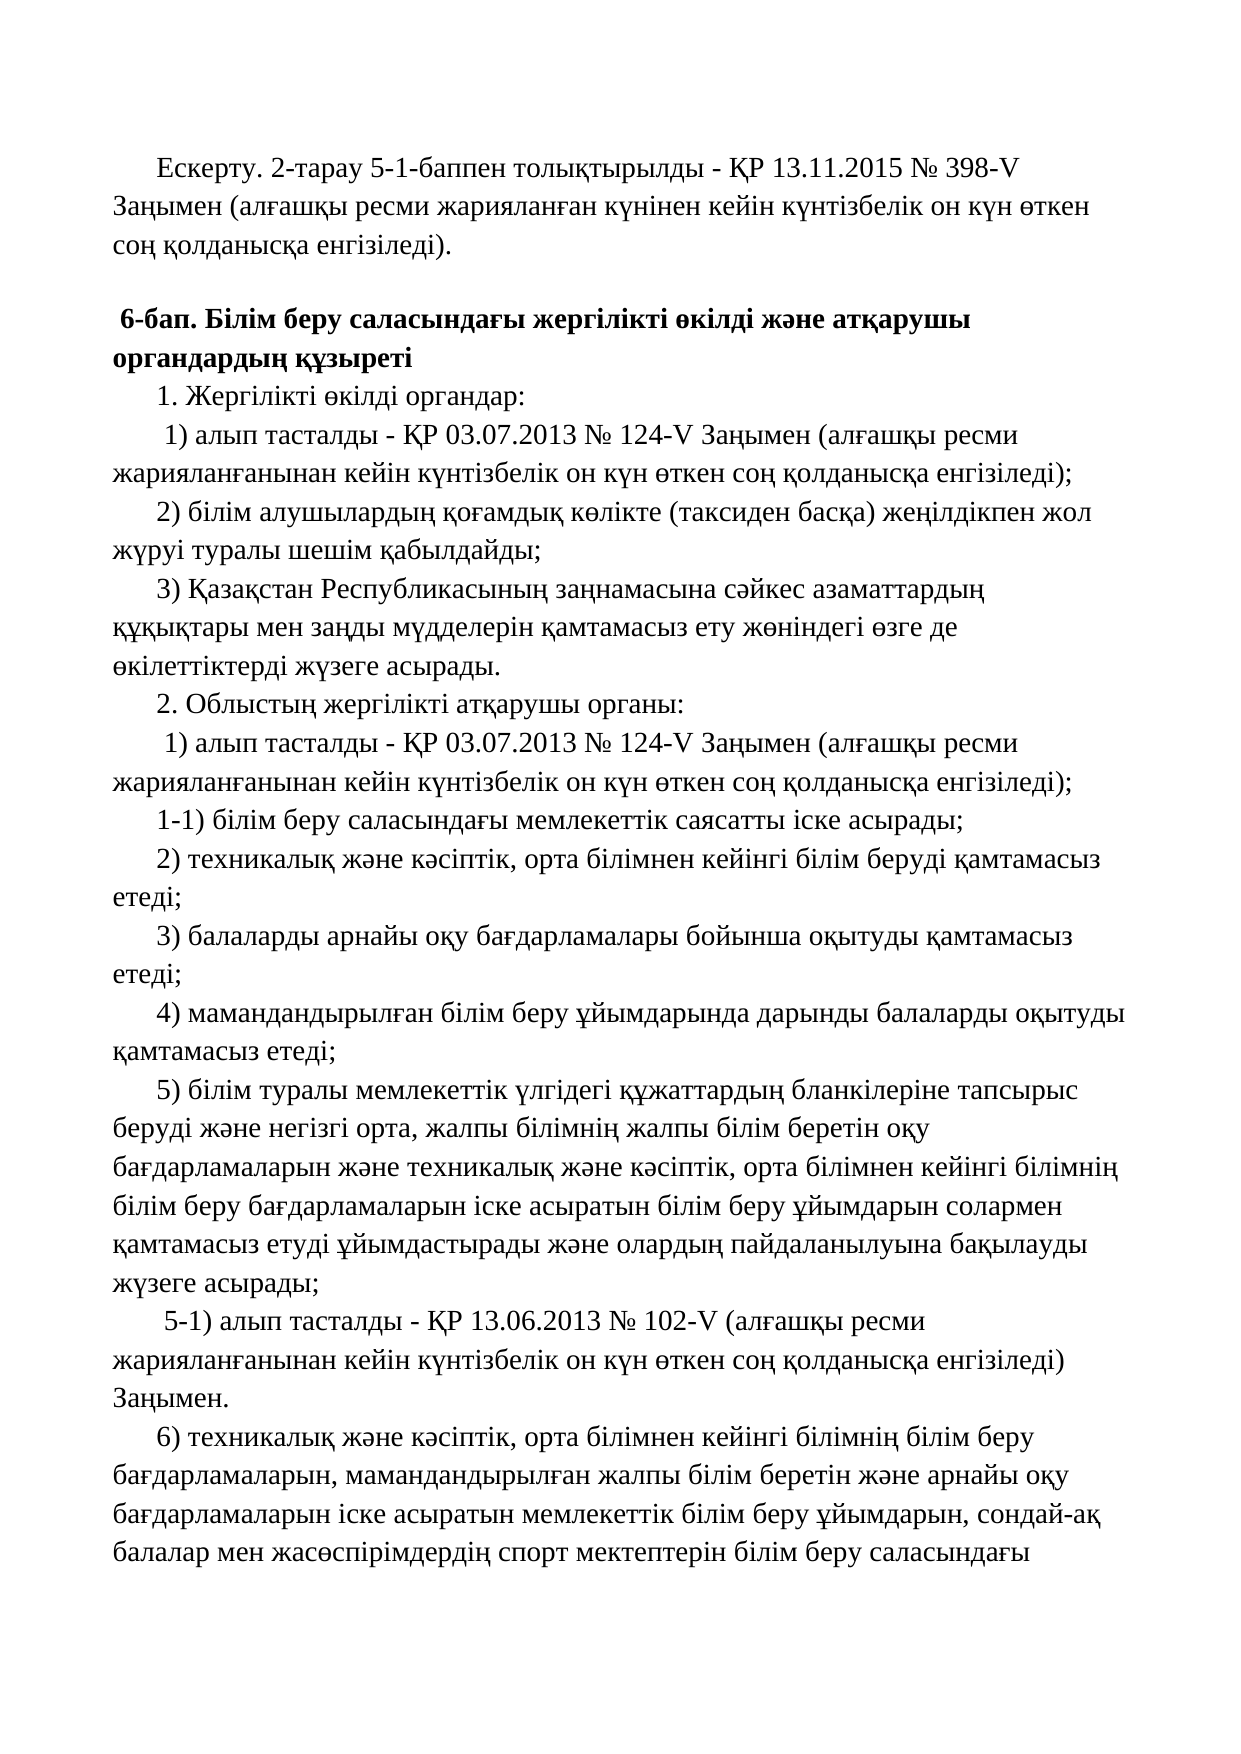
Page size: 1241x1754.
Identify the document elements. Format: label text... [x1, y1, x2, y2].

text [112, 1419, 1128, 1568]
text 1. Жергілікті өкілді органдар: [112, 378, 1128, 412]
text 1) алып тасталды - ҚР 03.07.2013 № 124-V Заңымен (алғашқы ресми жарияланғанынан кейін күнтізбелік он күн өткен соң қолданысқа енгізіледі); [112, 417, 1128, 489]
text 1) алып тасталды - ҚР 03.07.2013 № 124-V Заңымен (алғашқы ресми жарияланғанынан кейін күнтізбелік он күн өткен соң қолданысқа енгізіледі); [112, 725, 1128, 797]
text Ескерту. 2-тарау 5-1-баппен толықтырылды - ҚР 13.11.2015 № 398-V Заңымен (алғашқы ресми жарияланған күнінен кейін күнтізбелік он күн өткен соң қолданысқа енгізіледі). [112, 150, 1128, 297]
text 2. Облыстың жергілікті атқарушы органы: [112, 687, 1128, 720]
text 5) білім туралы мемлекеттік үлгідегі құжаттардың бланкілеріне тапсырыс беруді және негізгі орта, жалпы білімнің жалпы білім беретін оқу бағдарламаларын және техникалық және кәсіптік, орта білімнен кейінгі білімнің білім беру бағдарламаларын іске асыратын білім беру ұйымдарын солармен қамтамасыз етуді ұйымдастырады және олардың пайдаланылуына бақылауды жүзеге асырады; [112, 1072, 1128, 1298]
text 4) мамандандырылған білім беру ұйымдарында дарынды балаларды оқытуды қамтамасыз етеді; [112, 995, 1128, 1067]
text 3) Қазақстан Республикасының заңнамасына сәйкес азаматтардың құқықтары мен заңды мүдделерін қамтамасыз ету жөніндегі өзге де өкілеттіктерді жүзеге асырады. [112, 571, 1128, 682]
text 5-1) алып тасталды - ҚР 13.06.2013 № 102-V (алғашқы ресми жарияланғанынан кейін күнтізбелік он күн өткен соң қолданысқа енгізіледі) Заңымен. [112, 1303, 1128, 1414]
text 3) балаларды арнайы оқу бағдарламалары бойынша оқытуды қамтамасыз етеді; [112, 918, 1128, 990]
text 6-бап. Білім беру саласындағы жергілікті өкілді және атқарушы органдардың құзыреті [112, 301, 1128, 373]
text 1-1) білім беру саласындағы мемлекеттік саясатты іске асырады; [112, 802, 1128, 836]
text 2) техникалық және кәсіптік, орта білімнен кейінгі білім беруді қамтамасыз етеді; [112, 841, 1128, 913]
text 2) білім алушылардың қоғамдық көлікте (таксиден басқа) жеңілдікпен жол жүруі туралы шешім қабылдайды; [112, 494, 1128, 566]
